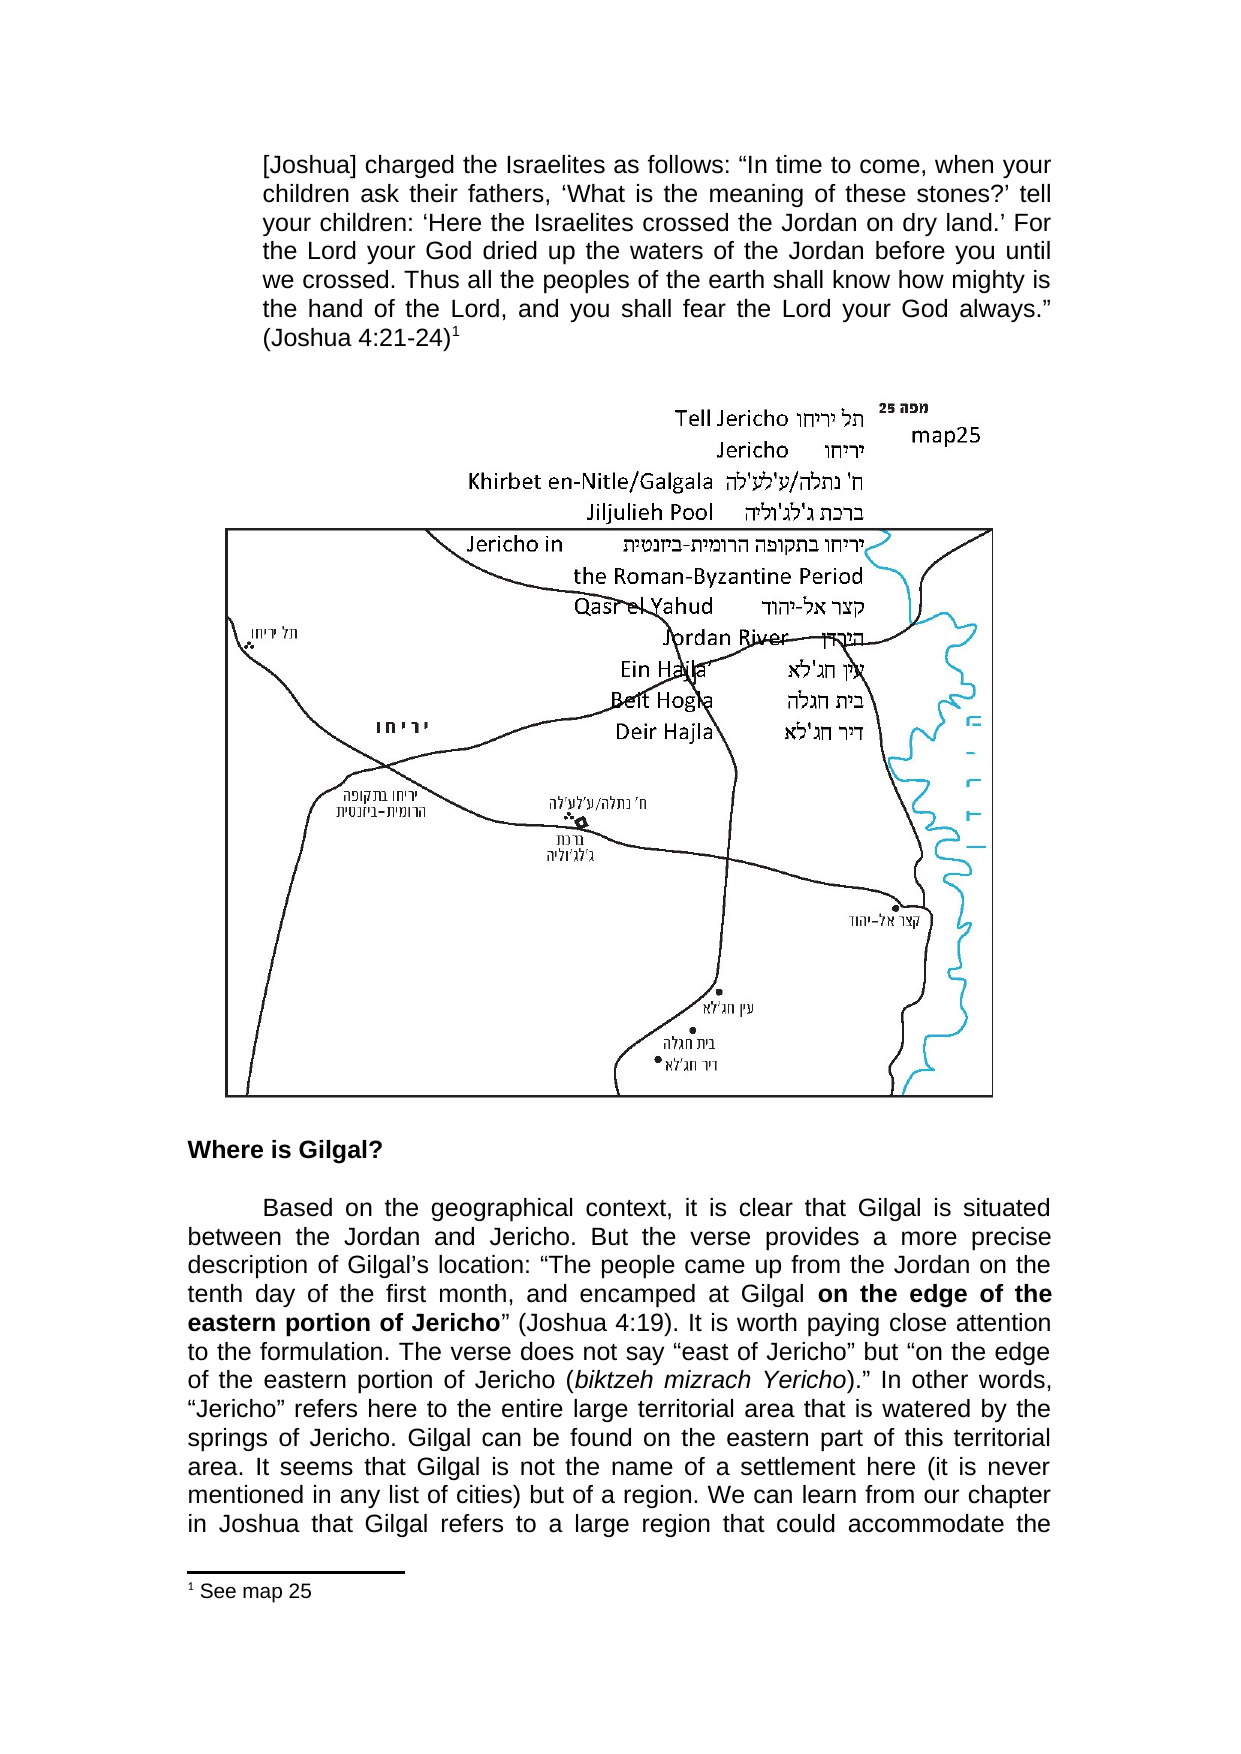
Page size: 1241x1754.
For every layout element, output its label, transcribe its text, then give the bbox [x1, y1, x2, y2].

picture [225, 380, 993, 1107]
text [Joshua] charged the Israelites as follows: “In time to come, when your children ask their fathers, ‘What is the meaning of these stones?’ tell your children: ‘Here the Israelites crossed the Jordan on dry land.’ For the Lord your God dried up the waters of the Jordan before you until we crossed. Thus all the peoples of the earth shall know how mighty is the hand of the Lord, and you shall fear the Lord your God always.” (Joshua 4:21-24) [262, 150, 1053, 351]
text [187, 1193, 1053, 1538]
text Where is Gilgal? [187, 1136, 1053, 1164]
